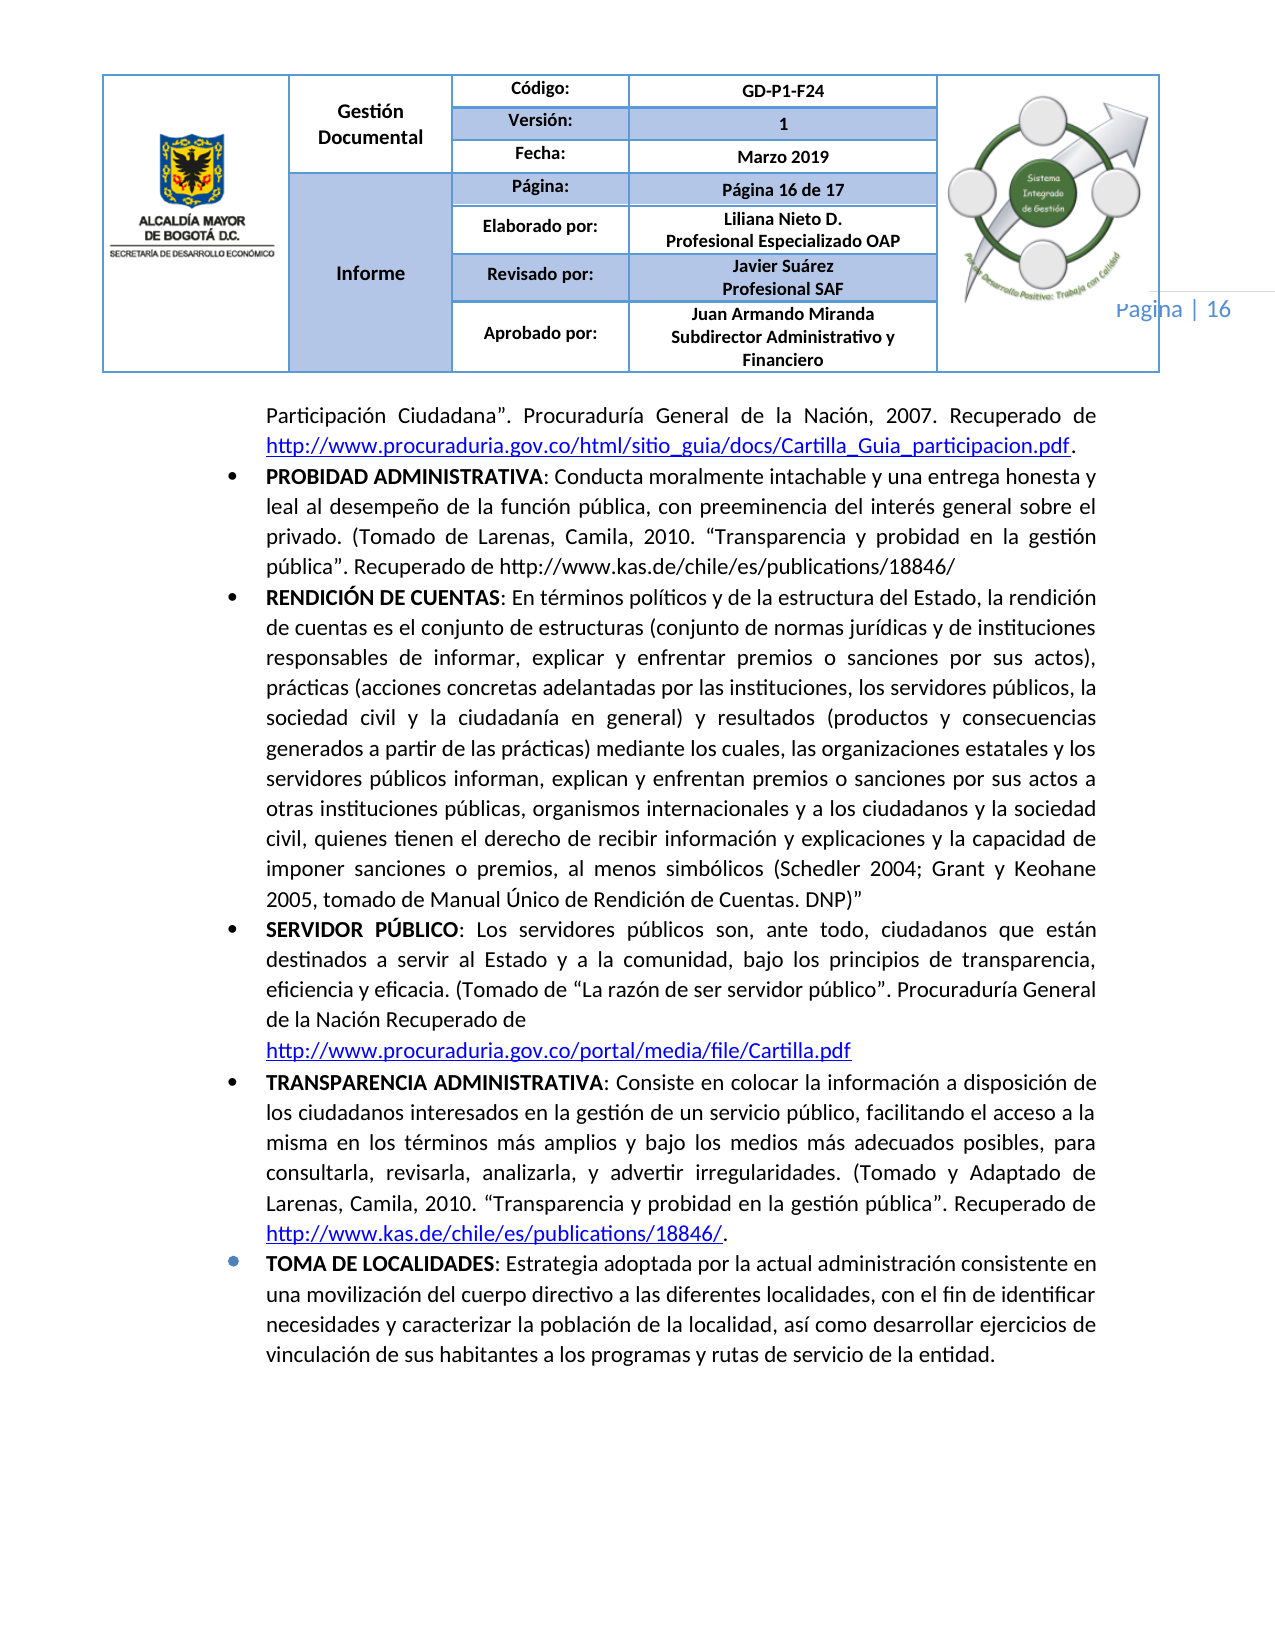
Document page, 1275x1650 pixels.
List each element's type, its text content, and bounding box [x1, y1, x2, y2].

list http://www.procuraduria.gov.co/portal/media/file/Cartilla.pdf [266, 1036, 1098, 1064]
list SERVIDOR PÚBLICO: Los servidores públicos son, ante todo, ciudadanos que están destinados a servir al Estado y a la comunidad, bajo los principios de transparencia, eficiencia y eficacia. (Tomado de “La razón de ser servidor público”. Procuraduría General de la Nación Recuperado de [228, 915, 1098, 1033]
list RENDICIÓN DE CUENTAS: En términos políticos y de la estructura del Estado, la rendición de cuentas es el conjunto de estructuras (conjunto de normas jurídicas y de instituciones responsables de informar, explicar y enfrentar premios o sanciones por sus actos), prácticas (acciones concretas adelantadas por las instituciones, los servidores públicos, la sociedad civil y la ciudadanía en general) y resultados (productos y consecuencias generados a partir de las prácticas) mediante los cuales, las organizaciones estatales y los servidores públicos informan, explican y enfrentan premios o sanciones por sus actos a otras instituciones públicas, organismos internacionales y a los ciudadanos y la sociedad civil, quienes tienen el derecho de recibir información y explicaciones y la capacidad de imponer sanciones o premios, al menos simbólicos (Schedler 2004; Grant y Keohane 2005, tomado de Manual Único de Rendición de Cuentas. DNP)” [228, 583, 1098, 913]
list TOMA DE LOCALIDADES: Estrategia adoptada por la actual administración consistente en una movilización del cuerpo directivo a las diferentes localidades, con el fin de identificar necesidades y caracterizar la población de la localidad, así como desarrollar ejercicios de vinculación de sus habitantes a los programas y rutas de servicio de la entidad. [228, 1249, 1098, 1368]
picture [946, 94, 1150, 304]
list PROBIDAD ADMINISTRATIVA: Conducta moralmente intachable y una entrega honesta y leal al desempeño de la función pública, con preeminencia del interés general sobre el privado. (Tomado de Larenas, Camila, 2010. “Transparencia y probidad en la gestión pública”. Recuperado de http://www.kas.de/chile/es/publications/18846/ [228, 462, 1098, 580]
list TRANSPARENCIA ADMINISTRATIVA: Consiste en colocar la información a disposición de los ciudadanos interesados en la gestión de un servicio público, facilitando el acceso a la misma en los términos más amplios y bajo los medios más adecuados posibles, para consultarla, revisarla, analizarla, y advertir irregularidades. (Tomado y Adaptado de Larenas, Camila, 2010. “Transparencia y probidad en la gestión pública”. Recuperado de http://www.kas.de/chile/es/publications/18846/. [228, 1068, 1098, 1247]
picture [104, 129, 281, 267]
